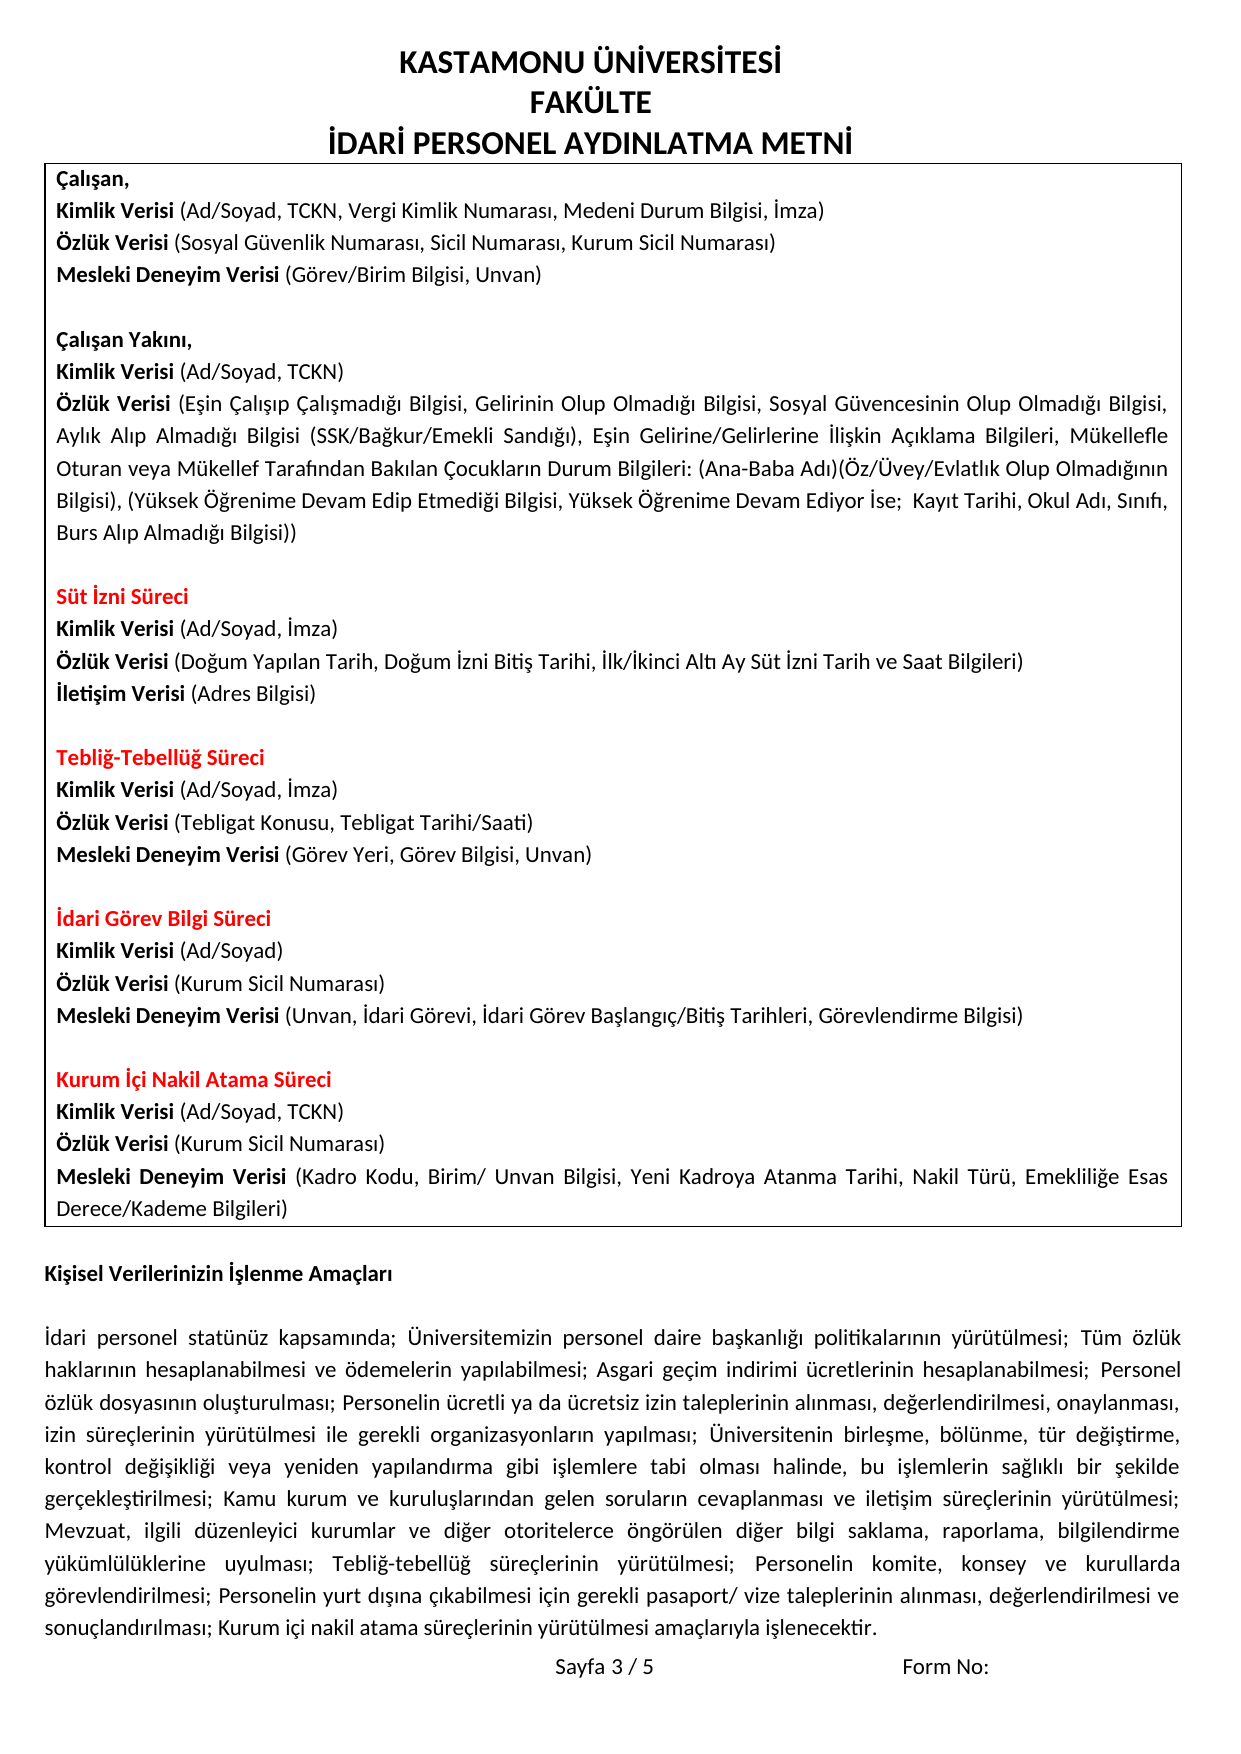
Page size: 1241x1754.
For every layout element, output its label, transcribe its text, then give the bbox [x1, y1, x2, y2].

text İdari personel statünüz kapsamında; Üniversitemizin personel daire başkanlığı politikalarının yürütülmesi; Tüm özlük haklarının hesaplanabilmesi ve ödemelerin yapılabilmesi; Asgari geçim indirimi ücretlerinin hesaplanabilmesi; Personel özlük dosyasının oluşturulması; Personelin ücretli ya da ücretsiz izin taleplerinin alınması, değerlendirilmesi, onaylanması, izin süreçlerinin yürütülmesi ile gerekli organizasyonların yapılması; Üniversitenin birleşme, bölünme, tür değiştirme, kontrol değişikliği veya yeniden yapılandırma gibi işlemlere tabi olması halinde, bu işlemlerin sağlıklı bir şekilde gerçekleştirilmesi; Kamu kurum ve kuruluşlarından gelen soruların cevaplanması ve iletişim süreçlerinin yürütülmesi; Mevzuat, ilgili düzenleyici kurumlar ve diğer otoritelerce öngörülen diğer bilgi saklama, raporlama, bilgilendirme yükümlülüklerine uyulması; Tebliğ-tebellüğ süreçlerinin yürütülmesi; Personelin komite, konsey ve kurullarda görevlendirilmesi; Personelin yurt dışına çıkabilmesi için gerekli pasaport/ vize taleplerinin alınması, değerlendirilmesi ve sonuçlandırılması; Kurum içi nakil atama süreçlerinin yürütülmesi amaçlarıyla işlenecektir. [44, 1480, 1181, 1641]
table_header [46, 164, 1181, 1226]
text İdari personel statünüz kapsamında; Üniversitemizin personel daire başkanlığı politikalarının yürütülmesi; Tüm özlük haklarının hesaplanabilmesi ve ödemelerin yapılabilmesi; Asgari geçim indirimi ücretlerinin hesaplanabilmesi; Personel özlük dosyasının oluşturulması; Personelin ücretli ya da ücretsiz izin taleplerinin alınması, değerlendirilmesi, onaylanması, izin süreçlerinin yürütülmesi ile gerekli organizasyonların yapılması; Üniversitenin birleşme, bölünme, tür değiştirme, kontrol değişikliği veya yeniden yapılandırma gibi işlemlere tabi olması halinde, bu işlemlerin sağlıklı bir şekilde gerçekleştirilmesi; Kamu kurum ve kuruluşlarından gelen soruların cevaplanması ve iletişim süreçlerinin yürütülmesi; Mevzuat, ilgili düzenleyici kurumlar ve diğer otoritelerce öngörülen diğer bilgi saklama, raporlama, bilgilendirme yükümlülüklerine uyulması; Tebliğ-tebellüğ süreçlerinin yürütülmesi; Personelin komite, konsey ve kurullarda görevlendirilmesi; Personelin yurt dışına çıkabilmesi için gerekli pasaport/ vize taleplerinin alınması, değerlendirilmesi ve sonuçlandırılması; Kurum içi nakil atama süreçlerinin yürütülmesi amaçlarıyla işlenecektir. [44, 1323, 1181, 1452]
text Kişisel Verilerinizin İşlenme Amaçları [44, 1259, 1181, 1287]
